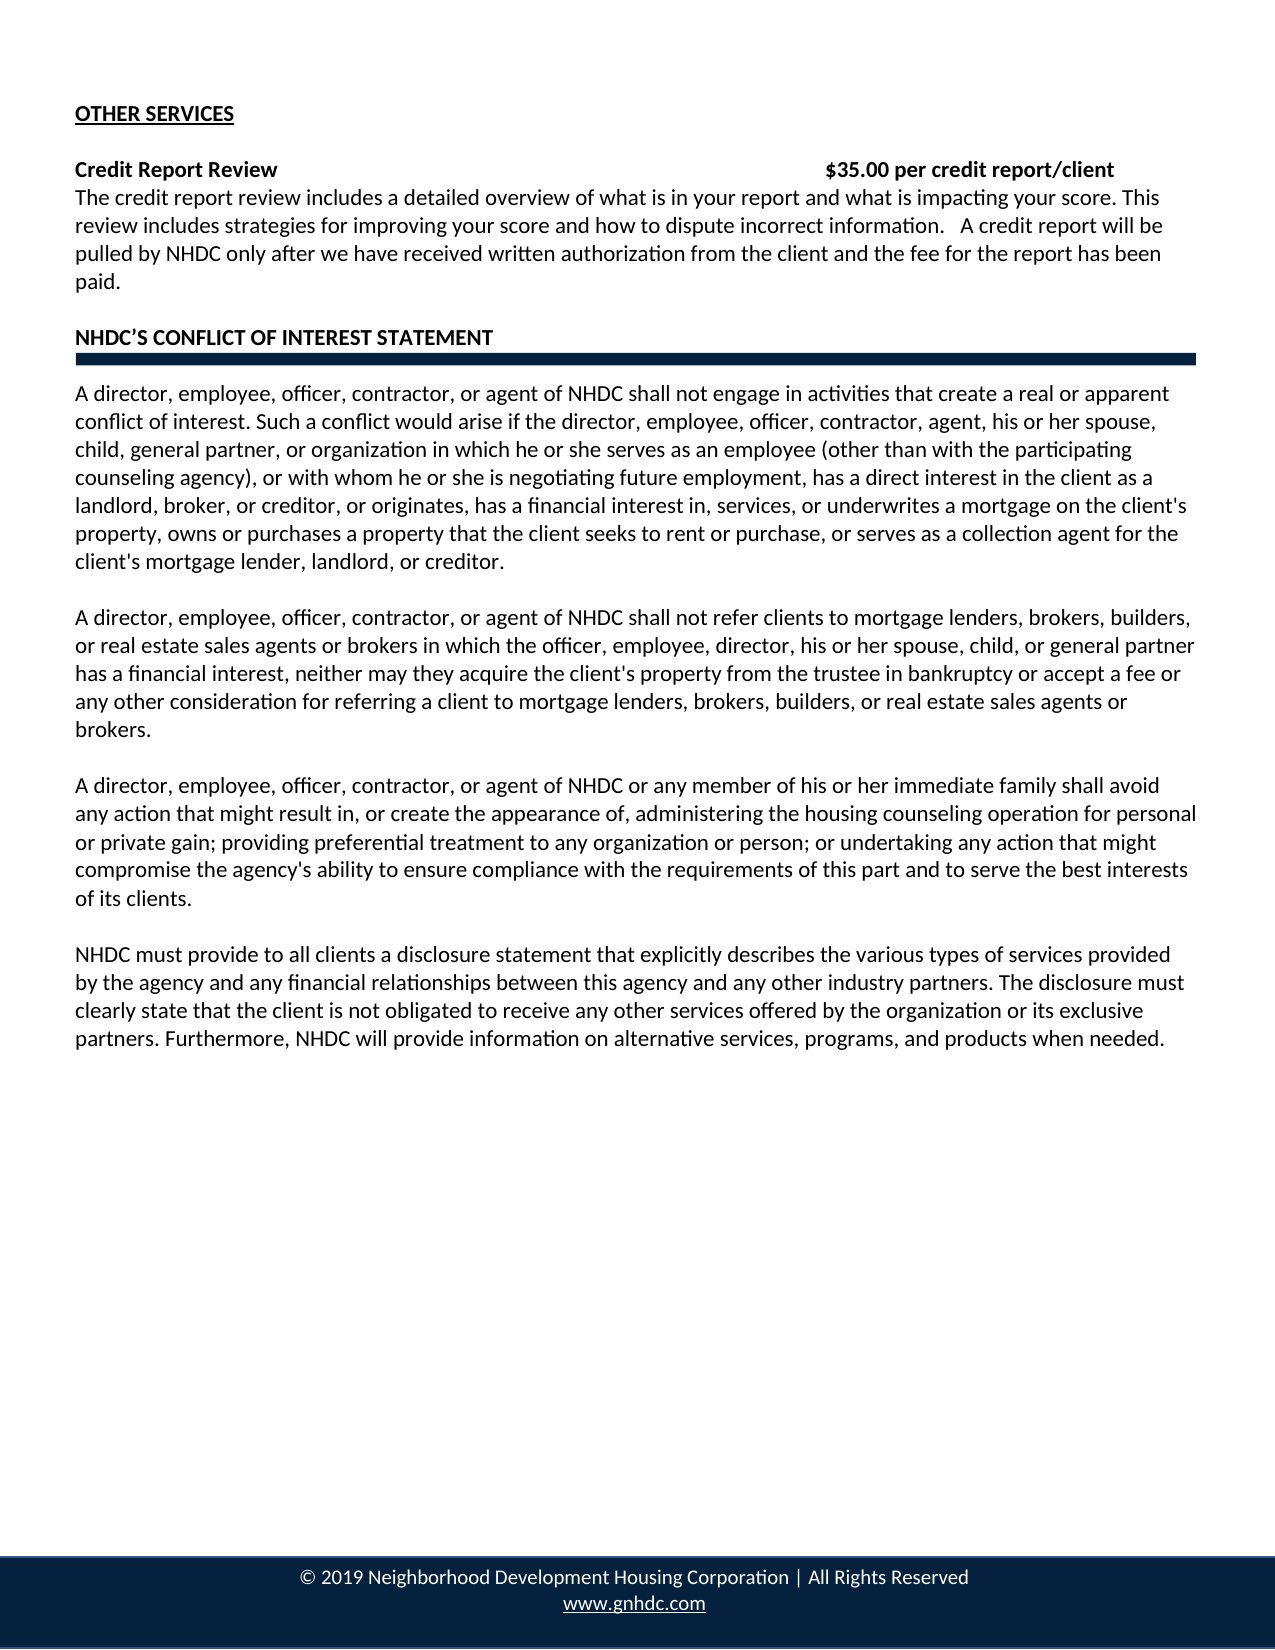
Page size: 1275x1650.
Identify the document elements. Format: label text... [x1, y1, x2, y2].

text A director, employee, officer, contractor, or agent of NHDC shall not engage in activities that create a real or apparent conflict of interest. Such a conflict would arise if the director, employee, officer, contractor, agent, his or her spouse, child, general partner, or organization in which he or she serves as an employee (other than with the participating counseling agency), or with whom he or she is negotiating future employment, has a direct interest in the client as a landlord, broker, or creditor, or originates, has a financial interest in, services, or underwrites a mortgage on the client's property, owns or purchases a property that the client seeks to rent or purchase, or serves as a collection agent for the client's mortgage lender, landlord, or creditor. [75, 379, 1200, 575]
text Credit Report Review $35.00 per credit report/client [75, 155, 1200, 183]
text NHDC’S CONFLICT OF INTEREST STATEMENT [75, 323, 1200, 351]
text A director, employee, officer, contractor, or agent of NHDC shall not refer clients to mortgage lenders, brokers, builders, or real estate sales agents or brokers in which the officer, employee, director, his or her spouse, child, or general partner has a financial interest, neither may they acquire the client's property from the trustee in bankruptcy or accept a fee or any other consideration for referring a client to mortgage lenders, brokers, builders, or real estate sales agents or brokers. [75, 603, 1200, 743]
text The credit report review includes a detailed overview of what is in your report and what is impacting your score. This review includes strategies for improving your score and how to dispute incorrect information. A credit report will be pulled by NHDC only after we have received written authorization from the client and the fee for the report has been paid. [75, 183, 1200, 295]
text NHDC must provide to all clients a disclosure statement that explicitly describes the various types of services provided by the agency and any financial relationships between this agency and any other industry partners. The disclosure must clearly state that the client is not obligated to receive any other services offered by the organization or its exclusive partners. Furthermore, NHDC will provide information on alternative services, programs, and products when needed. [75, 940, 1200, 1052]
text A director, employee, officer, contractor, or agent of NHDC or any member of his or her immediate family shall avoid any action that might result in, or create the appearance of, administering the housing counseling operation for personal or private gain; providing preferential treatment to any organization or person; or undertaking any action that might compromise the agency's ability to ensure compliance with the requirements of this part and to serve the best interests of its clients. [75, 772, 1200, 912]
text OTHER SERVICES [75, 99, 1200, 127]
